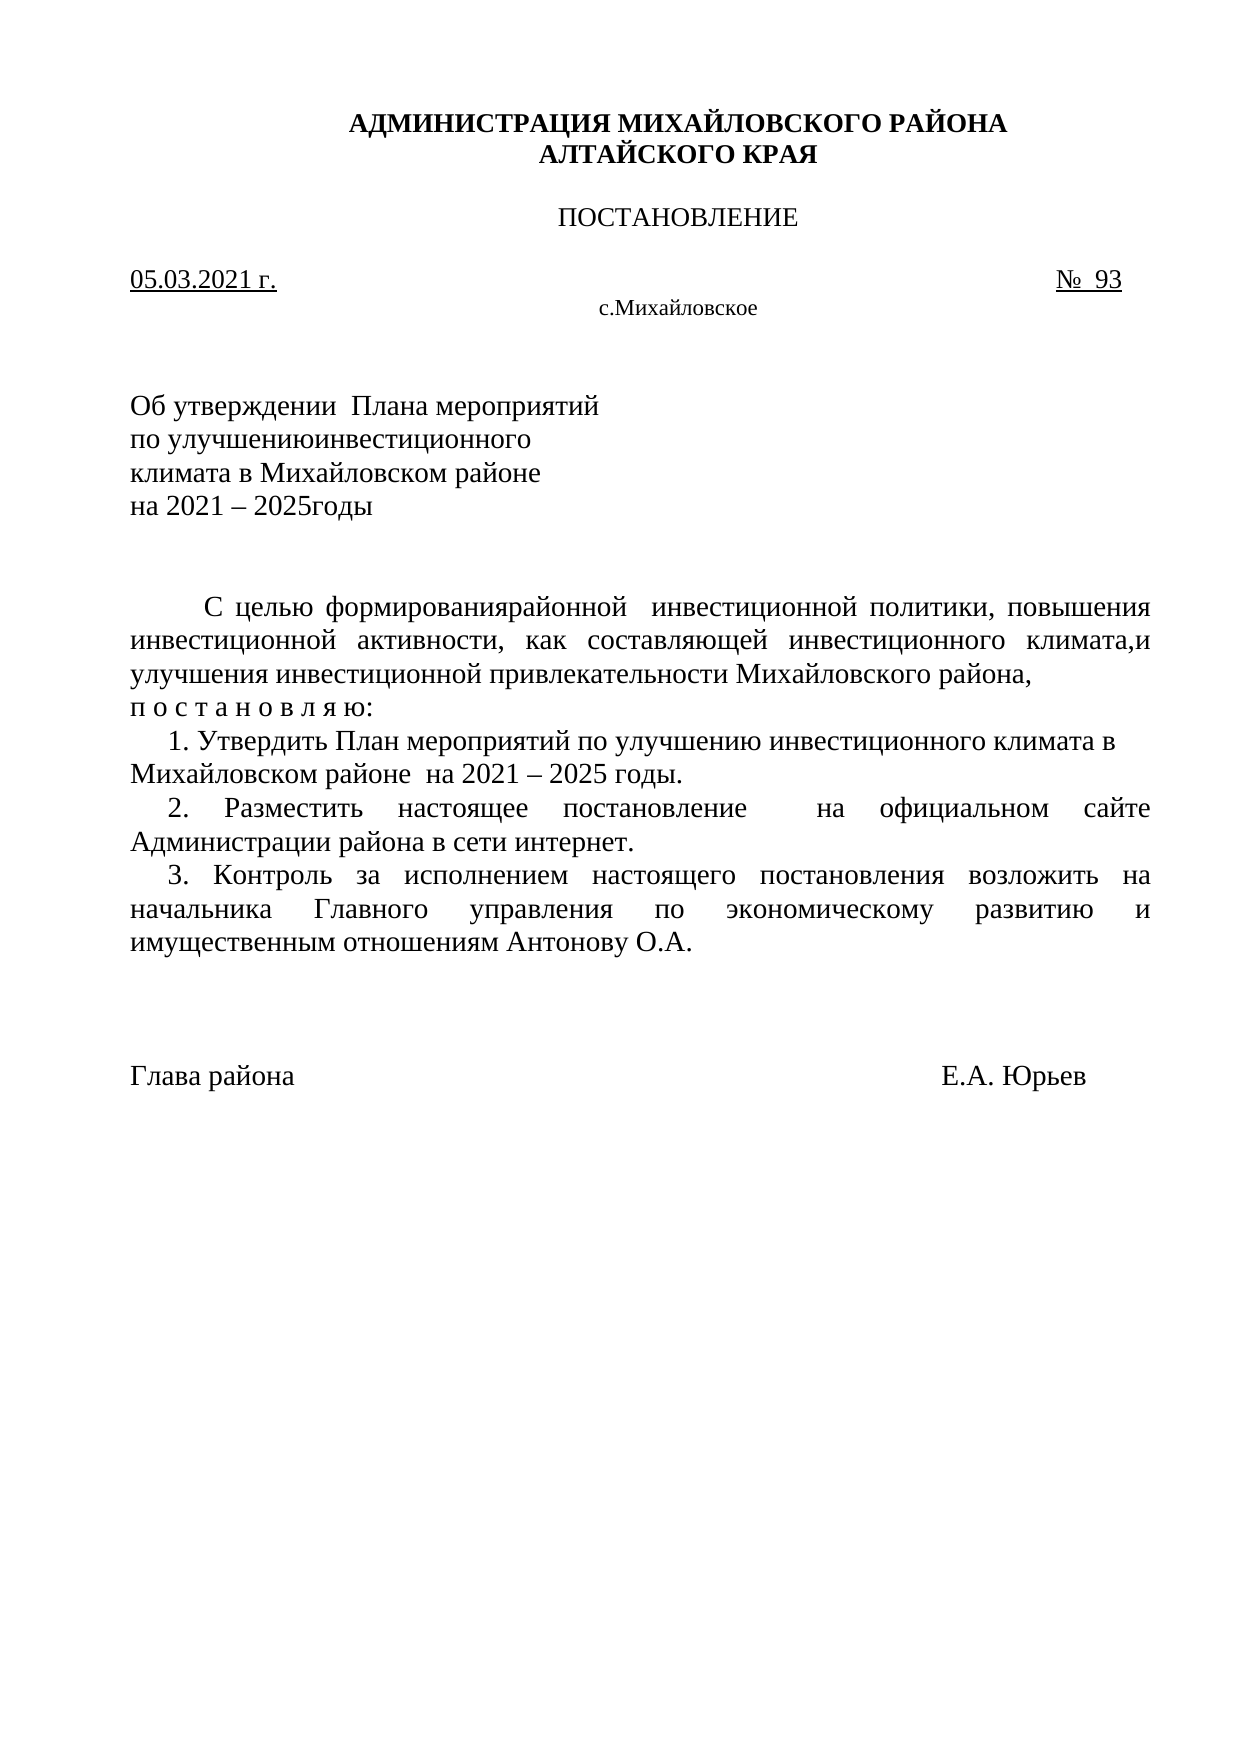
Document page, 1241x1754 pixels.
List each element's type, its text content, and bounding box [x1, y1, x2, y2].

text на 2021 – 2025годы [130, 488, 1152, 522]
text 1. Утвердить План мероприятий по улучшению инвестиционного климата в Михайловском районе на 2021 – 2025 годы. [130, 723, 1152, 790]
text АДМИНИСТРАЦИЯ МИХАЙЛОВСКОГО РАЙОНА [130, 107, 1152, 138]
text по улучшениюинвестиционного [130, 421, 1152, 455]
text 2. Разместить настоящее постановление на официальном сайте Администрации района в сети интернет. [130, 790, 1152, 857]
text климата в Михайловском районе [130, 455, 1152, 488]
text с.Михайловское [130, 294, 1152, 321]
text С целью формированиярайонной инвестиционной политики, повышения инвестиционной активности, как составляющей инвестиционного климата,и улучшения инвестиционной привлекательности Михайловского района, [130, 589, 1152, 689]
text АЛТАЙСКОГО КРАЯ [130, 138, 1152, 170]
text ПОСТАНОВЛЕНИЕ [130, 201, 1152, 232]
text 05.03.2021 г. № 93 [130, 263, 1152, 294]
text 3. Контроль за исполнением настоящего постановления возложить на начальника Главного управления по экономическому развитию и имущественным отношениям Антонову О.А. [130, 857, 1152, 958]
text Об утверждении Плана мероприятий [130, 388, 1152, 421]
text п о с т а н о в л я ю: [130, 689, 1152, 723]
text Глава района Е.А. Юрьев [130, 1058, 1152, 1092]
